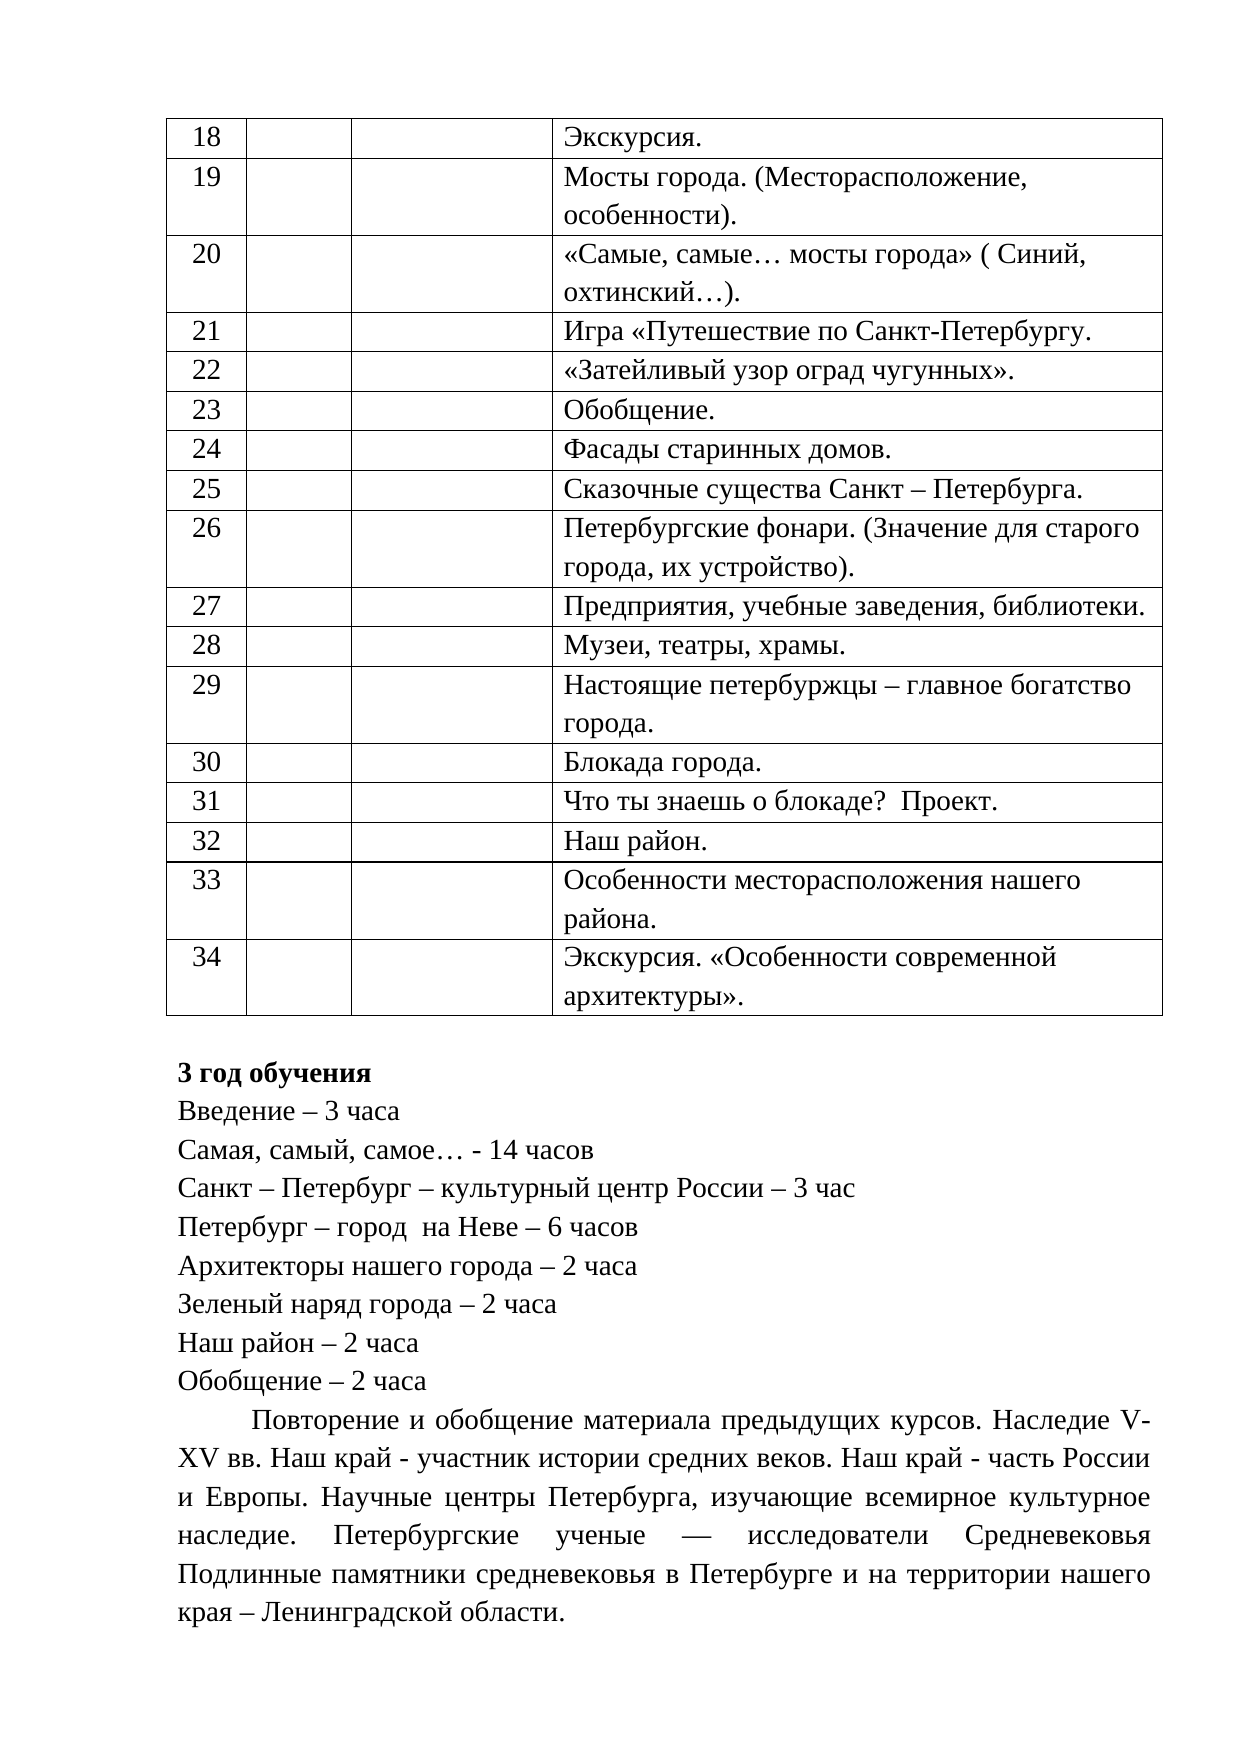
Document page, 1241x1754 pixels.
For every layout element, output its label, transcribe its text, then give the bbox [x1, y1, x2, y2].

table_cell «Затейливый узор оград чугунных». [553, 352, 1162, 391]
text Обобщение – 2 часа [177, 1363, 1152, 1397]
table_cell 31 [167, 783, 246, 822]
table_cell [247, 744, 351, 782]
table_cell 26 [167, 511, 246, 587]
table_cell 21 [167, 313, 246, 351]
table_cell Музеи, театры, храмы. [553, 627, 1162, 666]
table_cell [247, 667, 351, 743]
table_cell [247, 863, 351, 938]
table_cell 30 [167, 744, 246, 782]
table_cell [247, 159, 351, 235]
table_cell 20 [167, 236, 246, 312]
table_cell 24 [167, 431, 246, 470]
table_cell [247, 940, 351, 1015]
table_cell Мосты города. (Месторасположение, особенности). [553, 159, 1162, 235]
table_cell [247, 471, 351, 509]
table_cell 25 [167, 471, 246, 509]
text Введение – 3 часа [177, 1093, 1152, 1127]
table_cell Экскурсия. [553, 119, 1162, 158]
table_cell [247, 431, 351, 470]
table_cell Наш район. [553, 823, 1162, 861]
table_cell [352, 863, 552, 938]
text Архитекторы нашего города – 2 часа [177, 1248, 1152, 1281]
text Петербург – город на Неве – 6 часов [177, 1209, 1152, 1243]
table_cell [352, 119, 552, 158]
table_cell Игра «Путешествие по Санкт-Петербургу. [553, 313, 1162, 351]
table_cell 32 [167, 823, 246, 861]
table_cell [352, 313, 552, 351]
text Зеленый наряд города – 2 часа [177, 1286, 1152, 1320]
table_cell 19 [167, 159, 246, 235]
table_cell [247, 313, 351, 351]
table_cell Предприятия, учебные заведения, библиотеки. [553, 588, 1162, 626]
table_cell [247, 823, 351, 861]
table_cell 28 [167, 627, 246, 666]
table_cell [352, 627, 552, 666]
table_cell [352, 392, 552, 430]
text Самая, самый, самое… - 14 часов [177, 1132, 1152, 1166]
table_cell [352, 352, 552, 391]
table_cell Особенности месторасположения нашего района. [553, 863, 1162, 938]
table_cell 34 [167, 940, 246, 1015]
table_cell [352, 431, 552, 470]
table_cell Экскурсия. «Особенности современной архитектуры». [553, 940, 1162, 1015]
table_cell 23 [167, 392, 246, 430]
table_cell [352, 667, 552, 743]
table_cell [352, 588, 552, 626]
table_cell «Самые, самые… мосты города» ( Синий, охтинский…). [553, 236, 1162, 312]
table_cell [247, 392, 351, 430]
text Наш район – 2 часа [177, 1325, 1152, 1358]
table_cell [247, 783, 351, 822]
text Санкт – Петербург – культурный центр России – 3 час [177, 1171, 1152, 1204]
table_cell [352, 744, 552, 782]
table_cell [247, 352, 351, 391]
table_cell [247, 588, 351, 626]
table_cell [247, 627, 351, 666]
table_cell Блокада города. [553, 744, 1162, 782]
table_cell Что ты знаешь о блокаде? Проект. [553, 783, 1162, 822]
table_cell [247, 236, 351, 312]
table_cell [247, 119, 351, 158]
table_cell Фасады старинных домов. [553, 431, 1162, 470]
text 3 год обучения [177, 1055, 1152, 1088]
table_cell [247, 511, 351, 587]
table_cell 33 [167, 863, 246, 938]
table_cell Петербургские фонари. (Значение для старого города, их устройство). [553, 511, 1162, 587]
table_cell [352, 823, 552, 861]
table_cell 27 [167, 588, 246, 626]
text Повторение и обобщение материала предыдущих курсов. Наследие V-XV вв. Наш край - участник истории средних веков. Наш край - часть России и Европы. Научные центры Петербурга, изучающие всемирное культурное наследие. Петербургские ученые — исследователи Средневековья Подлинные памятники средневековья в Петербурге и на территории нашего края – Ленинградской области. [177, 1402, 1152, 1628]
table_cell [352, 471, 552, 509]
table_cell Обобщение. [553, 392, 1162, 430]
table_cell Сказочные существа Санкт – Петербурга. [553, 471, 1162, 509]
table_cell [352, 236, 552, 312]
table_cell [352, 159, 552, 235]
table_cell 29 [167, 667, 246, 743]
table_cell 18 [167, 119, 246, 158]
table_cell [352, 511, 552, 587]
table_cell [352, 940, 552, 1015]
table_cell 22 [167, 352, 246, 391]
table_cell Настоящие петербуржцы – главное богатство города. [553, 667, 1162, 743]
table_cell [352, 783, 552, 822]
